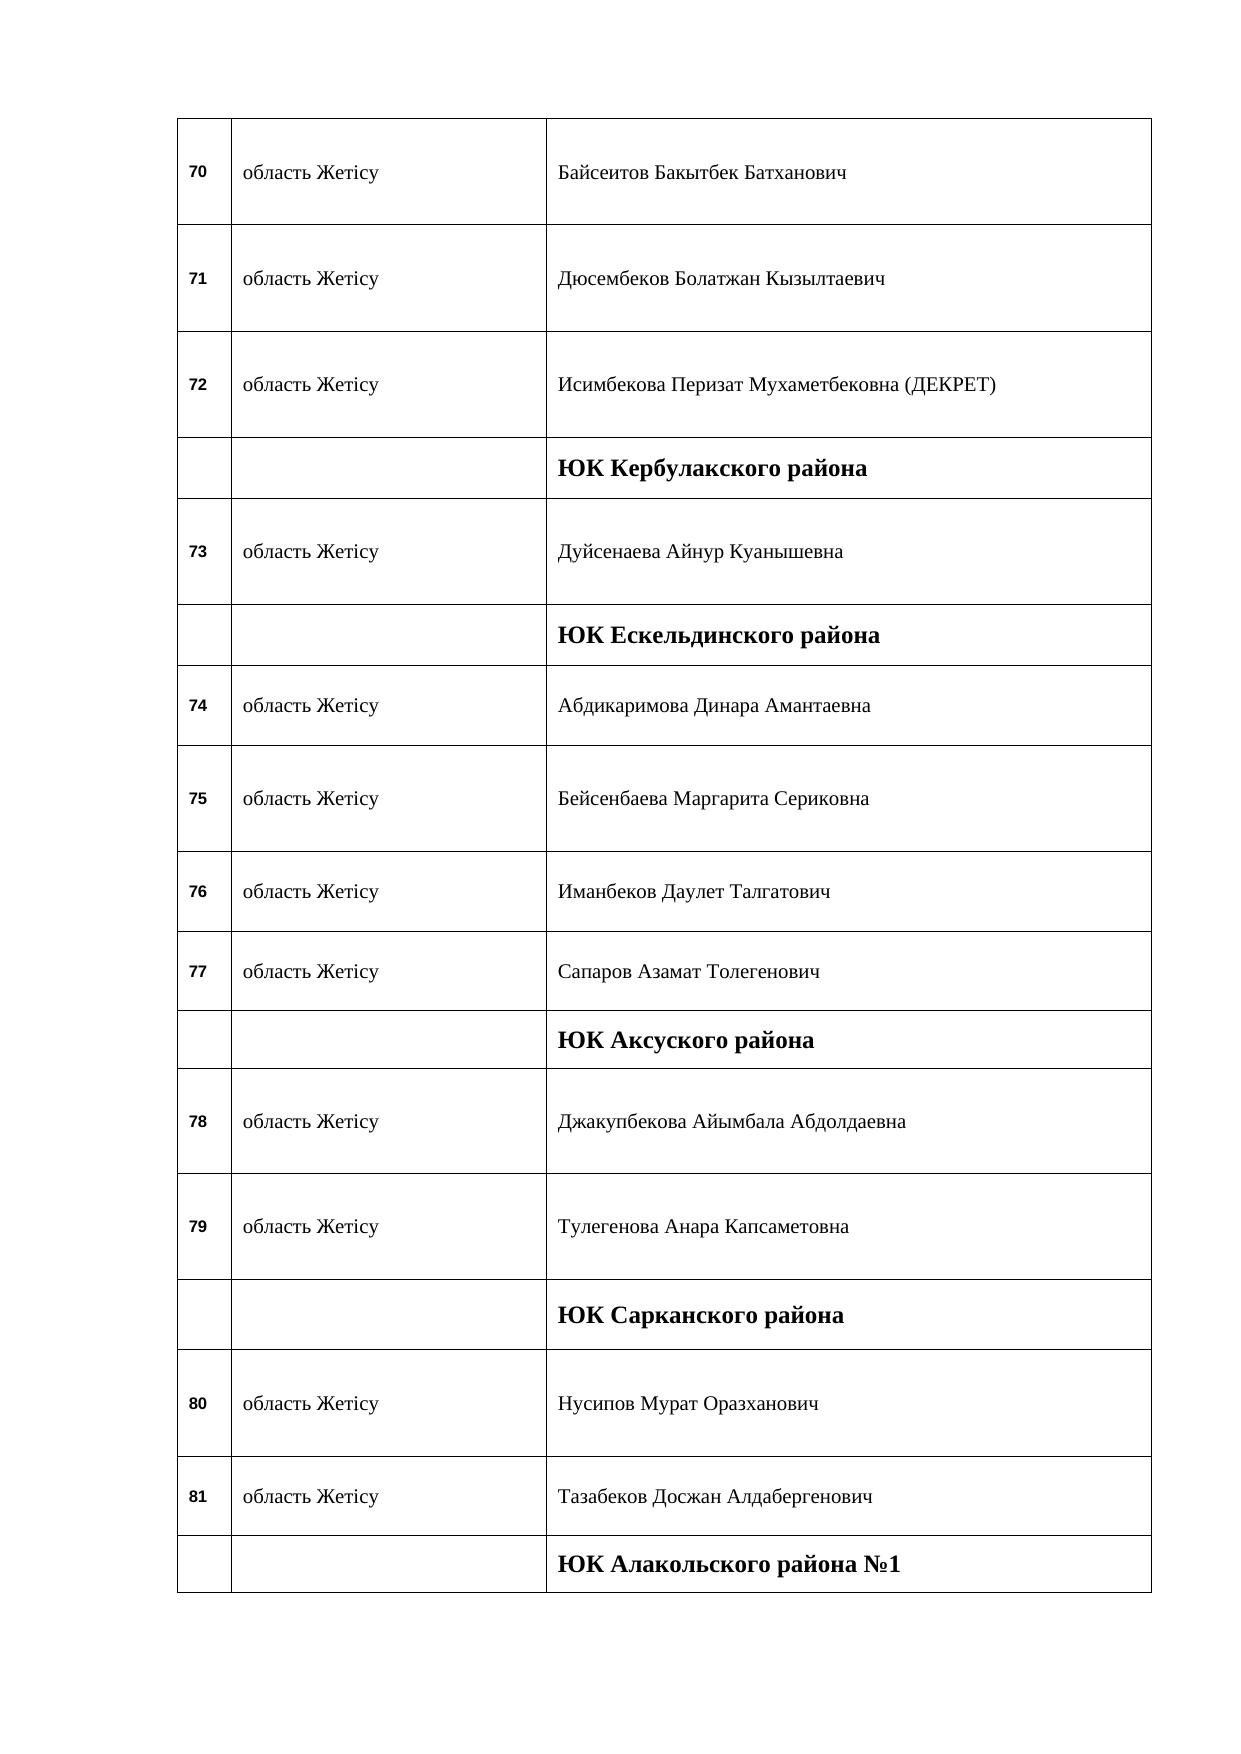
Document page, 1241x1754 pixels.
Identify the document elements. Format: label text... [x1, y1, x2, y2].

table_cell [232, 438, 546, 498]
table_cell область Жетісу [232, 932, 546, 1010]
table_cell ЮК Ескельдинского района [547, 605, 1151, 665]
table_cell Джакупбекова Айымбала Абдолдаевна [547, 1069, 1151, 1173]
table_cell 76 [178, 852, 231, 931]
table_cell [232, 605, 546, 665]
table_cell область Жетісу [232, 119, 546, 224]
table_cell [178, 605, 231, 665]
table_cell Исимбекова Перизат Мухаметбековна (ДЕКРЕТ) [547, 332, 1151, 437]
table_cell область Жетісу [232, 1174, 546, 1279]
table_cell область Жетісу [232, 666, 546, 745]
table_cell Дуйсенаева Айнур Куанышевна [547, 499, 1151, 604]
table_cell Сапаров Азамат Толегенович [547, 932, 1151, 1010]
table_cell область Жетісу [232, 1350, 546, 1456]
table_cell 74 [178, 666, 231, 745]
table_cell 78 [178, 1069, 231, 1173]
table_cell 80 [178, 1350, 231, 1456]
table_cell область Жетісу [232, 1457, 546, 1535]
table_cell 73 [178, 499, 231, 604]
table_cell 79 [178, 1174, 231, 1279]
table_cell ЮК Аксуского района [547, 1011, 1151, 1068]
table_cell 72 [178, 332, 231, 437]
table_cell Байсеитов Бакытбек Батханович [547, 119, 1151, 224]
table_cell 75 [178, 746, 231, 851]
table_cell [232, 1011, 546, 1068]
table_cell ЮК Алакольского района №1 [547, 1536, 1151, 1592]
table_cell ЮК Сарканского района [547, 1280, 1151, 1349]
table_cell 81 [178, 1457, 231, 1535]
table_cell [178, 1011, 231, 1068]
table_cell Нусипов Мурат Оразханович [547, 1350, 1151, 1456]
table_cell Абдикаримова Динара Амантаевна [547, 666, 1151, 745]
table_cell Дюсембеков Болатжан Кызылтаевич [547, 225, 1151, 331]
table_cell [178, 438, 231, 498]
table_cell Бейсенбаева Маргарита Сериковна [547, 746, 1151, 851]
table_cell Иманбеков Даулет Талгатович [547, 852, 1151, 931]
table_cell область Жетісу [232, 225, 546, 331]
table_cell Тулегенова Анара Капсаметовна [547, 1174, 1151, 1279]
table_cell область Жетісу [232, 746, 546, 851]
table_cell область Жетісу [232, 1069, 546, 1173]
table_cell Тазабеков Досжан Алдабергенович [547, 1457, 1151, 1535]
table_cell область Жетісу [232, 852, 546, 931]
table_cell 71 [178, 225, 231, 331]
table_cell [178, 1536, 231, 1592]
table_cell ЮК Кербулакского района [547, 438, 1151, 498]
table_cell область Жетісу [232, 499, 546, 604]
table_cell 70 [178, 119, 231, 224]
table_cell [232, 1536, 546, 1592]
table_cell [232, 1280, 546, 1349]
table_cell [178, 1280, 231, 1349]
table_cell 77 [178, 932, 231, 1010]
table_cell область Жетісу [232, 332, 546, 437]
